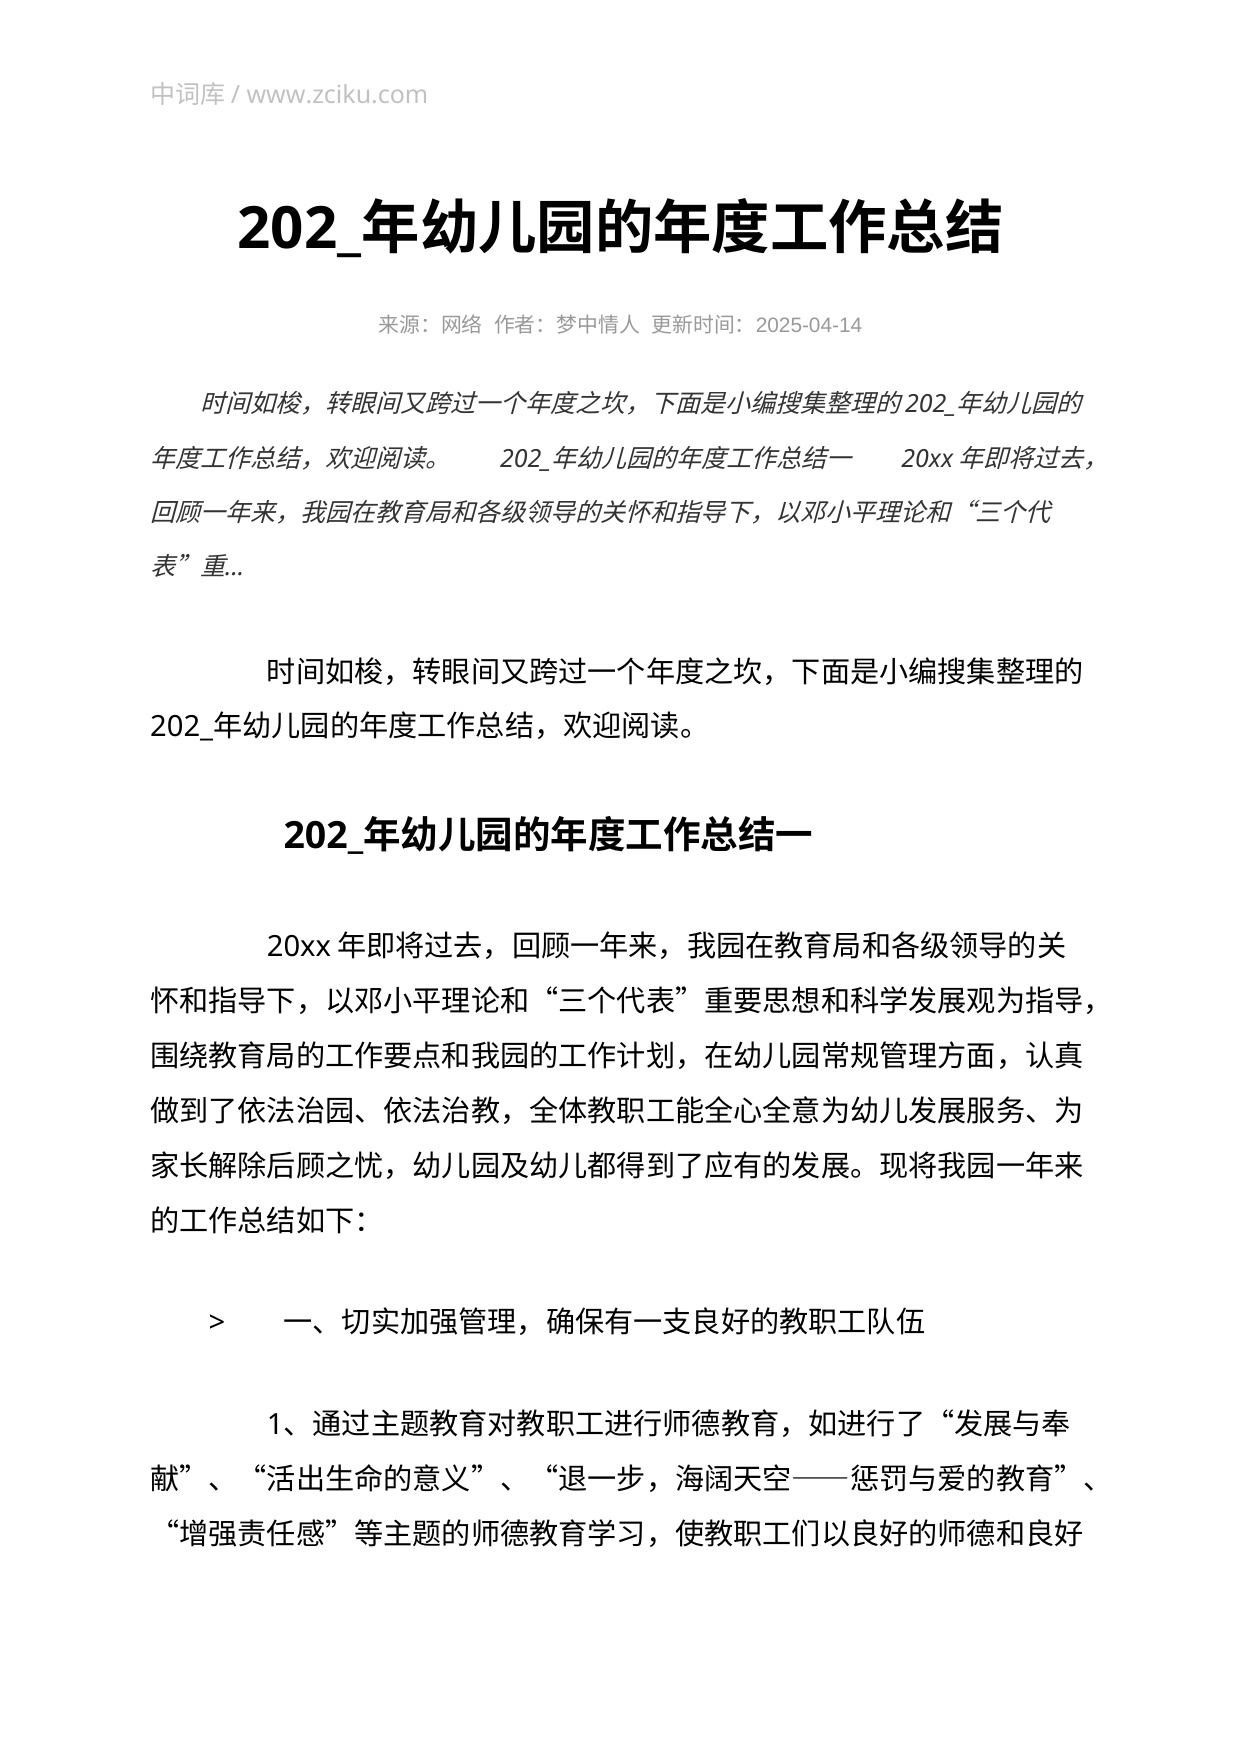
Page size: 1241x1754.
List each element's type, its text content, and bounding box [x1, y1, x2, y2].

text 时间如梭，转眼间又跨过一个年度之坎，下面是小编搜集整理的202_年幼儿园的年度工作总结，欢迎阅读。 [150, 648, 1090, 745]
text 20xx年即将过去，回顾一年来，我园在教育局和各级领导的关怀和指导下，以邓小平理论和“三个代表”重要思想和科学发展观为指导，围绕教育局的工作要点和我园的工作计划，在幼儿园常规管理方面，认真做到了依法治园、依法治教，全体教职工能全心全意为幼儿发展服务、为家长解除后顾之忧，幼儿园及幼儿都得到了应有的发展。现将我园一年来的工作总结如下： [150, 923, 1090, 1239]
text 202_年幼儿园的年度工作总结一 [150, 805, 1090, 859]
text > 一、切实加强管理，确保有一支良好的教职工队伍 [150, 1299, 1090, 1341]
subtitle 202_年幼儿园的年度工作总结 [150, 181, 1090, 266]
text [150, 1401, 1090, 1553]
text 来源：网络 作者：梦中情人 更新时间：2025-04-14 [150, 313, 1090, 337]
text 时间如梭，转眼间又跨过一个年度之坎，下面是小编搜集整理的202_年幼儿园的年度工作总结，欢迎阅读。 202_年幼儿园的年度工作总结一 20xx年即将过去，回顾一年来，我园在教育局和各级领导的关怀和指导下，以邓小平理论和“三个代表”重... [150, 384, 1090, 583]
